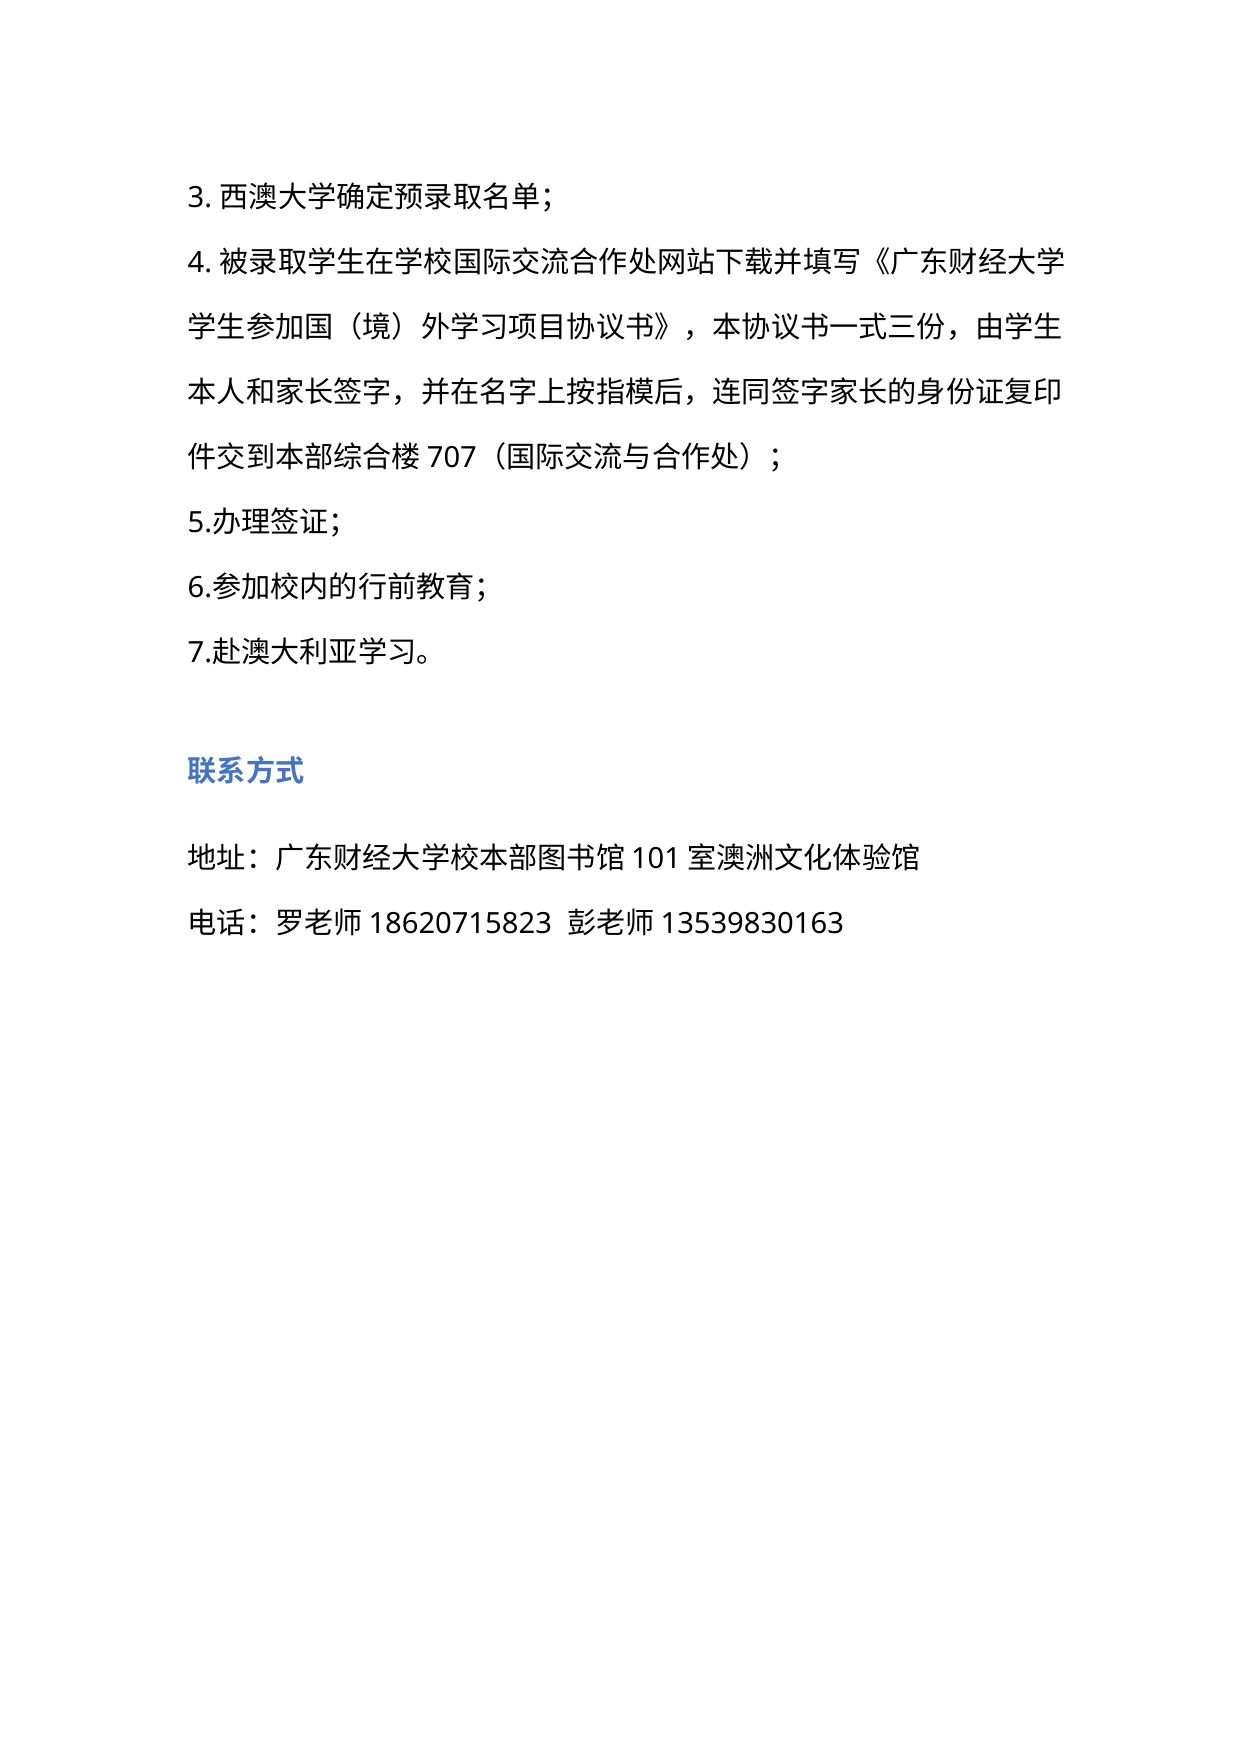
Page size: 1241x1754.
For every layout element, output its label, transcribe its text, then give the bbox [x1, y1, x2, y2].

text 电话：罗老师18620715823 彭老师13539830163 [187, 888, 1085, 953]
text 4. 被录取学生在学校国际交流合作处网站下载并填写《广东财经大学学生参加国（境）外学习项目协议书》，本协议书一式三份，由学生本人和家长签字，并在名字上按指模后，连同签字家长的身份证复印件交到本部综合楼707（国际交流与合作处）； [187, 227, 1085, 487]
text 7.赴澳大利亚学习。 [187, 617, 1085, 682]
text 5.办理签证； [187, 487, 1085, 552]
text 6.参加校内的行前教育； [187, 552, 1085, 617]
text 联系方式 [187, 736, 1085, 801]
text 3. 西澳大学确定预录取名单； [187, 162, 1085, 227]
list 地址：广东财经大学校本部图书馆101室澳洲文化体验馆 [187, 823, 1085, 888]
